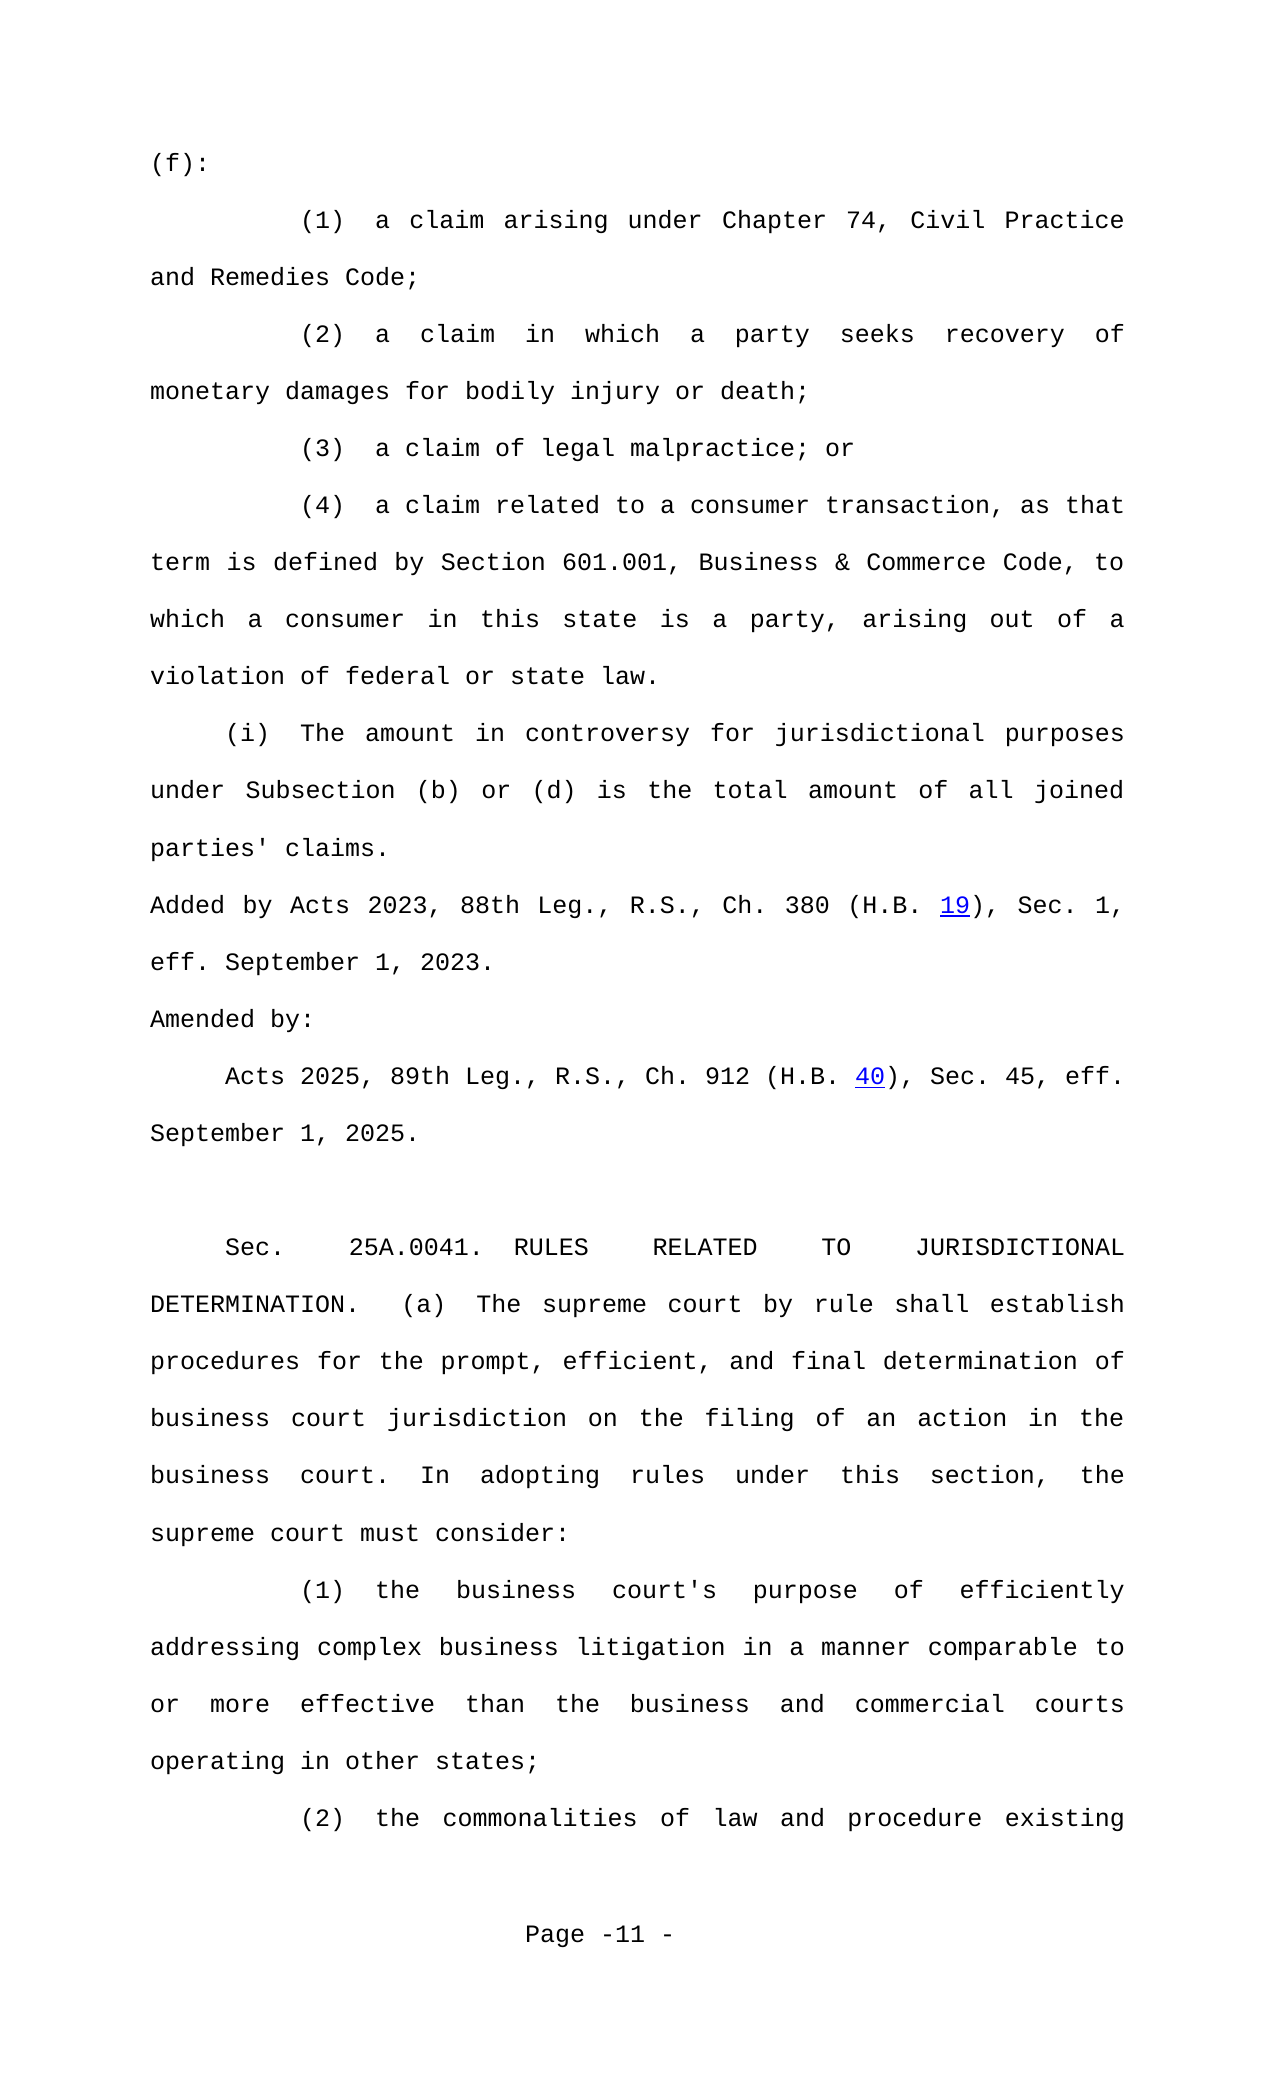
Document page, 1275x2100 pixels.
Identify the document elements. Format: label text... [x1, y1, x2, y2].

text Amended by: [150, 1006, 1125, 1035]
text (1) the business court's purpose of efficiently addressing complex business litigation in a manner comparable to or more effective than the business and commercial courts operating in other states; [150, 1577, 1125, 1777]
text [150, 150, 1125, 178]
text (i) The amount in controversy for jurisdictional purposes under Subsection (b) or (d) is the total amount of all joined parties' claims. [150, 721, 1125, 863]
text Sec. 25A.0041. RULES RELATED TO JURISDICTIONAL DETERMINATION. (a) The supreme court by rule shall establish procedures for the prompt, efficient, and final determination of business court jurisdiction on the filing of an action in the business court. In adopting rules under this section, the supreme court must consider: [150, 1234, 1125, 1548]
text (1) a claim arising under Chapter 74, Civil Practice and Remedies Code; [150, 207, 1125, 293]
text (3) a claim of legal malpractice; or [150, 435, 1125, 464]
text (2) a claim in which a party seeks recovery of monetary damages for bodily injury or death; [150, 321, 1125, 407]
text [150, 1805, 1125, 1834]
text Added by Acts 2023, 88th Leg., R.S., Ch. 380 (H.B. 19), Sec. 1, eff. September 1, 2023. [150, 892, 1125, 978]
text Acts 2025, 89th Leg., R.S., Ch. 912 (H.B. 40), Sec. 45, eff. September 1, 2025. [150, 1063, 1125, 1149]
text (4) a claim related to a consumer transaction, as that term is defined by Section 601.001, Business & Commerce Code, to which a consumer in this state is a party, arising out of a violation of federal or state law. [150, 492, 1125, 692]
